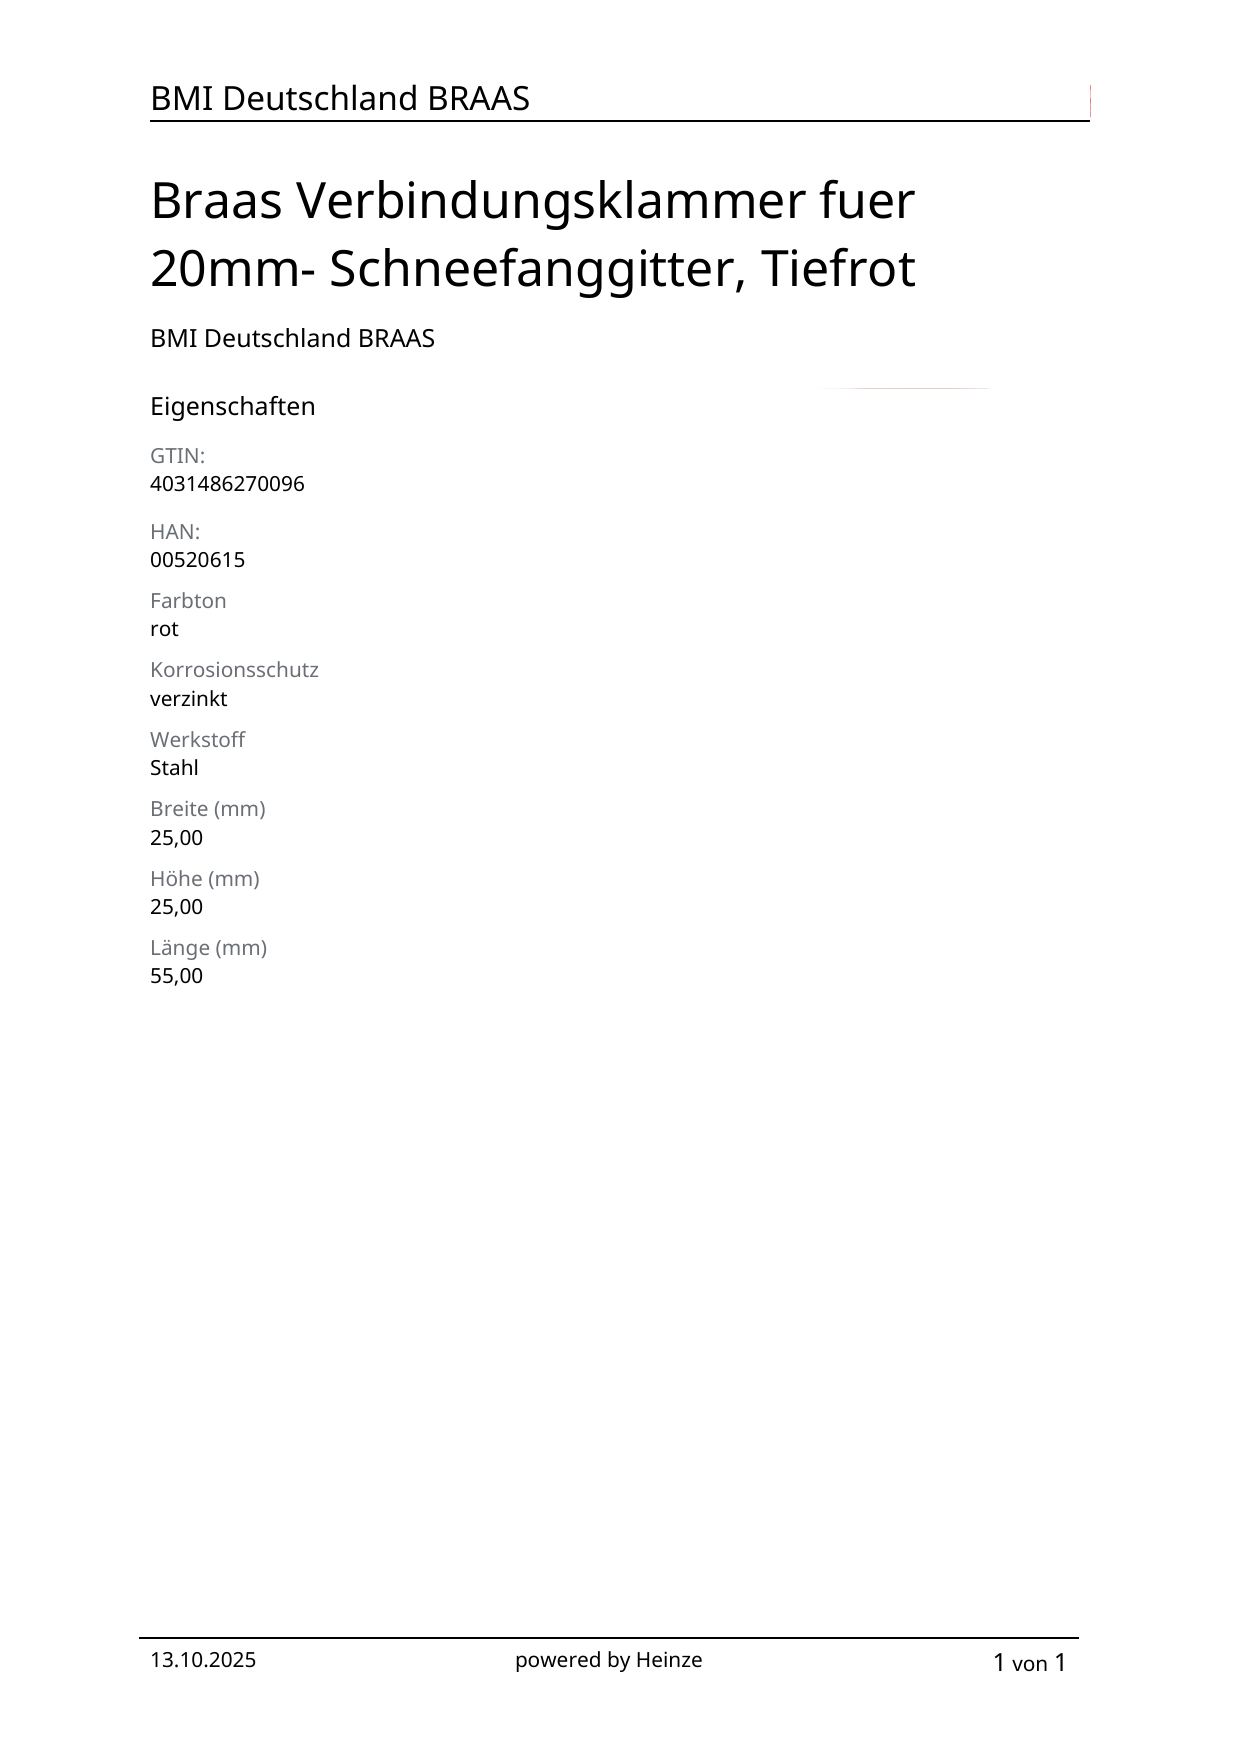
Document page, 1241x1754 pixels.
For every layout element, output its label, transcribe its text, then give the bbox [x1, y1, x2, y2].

text 55,00 [150, 961, 1090, 990]
text Eigenschaften [150, 388, 1090, 422]
text Braas Verbindungsklammer fuer 20mm- Schneefanggitter, Tiefrot [150, 165, 1090, 301]
text HAN: [150, 517, 1090, 545]
text verzinkt [150, 684, 1090, 712]
text Höhe (mm) [150, 864, 1090, 892]
text Breite (mm) [150, 794, 1090, 823]
text Werkstoff [150, 725, 1090, 753]
text 25,00 [150, 823, 1090, 851]
text Länge (mm) [150, 933, 1090, 961]
text 25,00 [150, 892, 1090, 921]
text BMI Deutschland BRAAS [150, 320, 1090, 354]
text GTIN: [150, 441, 1090, 469]
text Stahl [150, 753, 1090, 782]
text Farbton [150, 586, 1090, 614]
text 4031486270096 [150, 469, 1090, 498]
text rot [150, 614, 1090, 643]
text 00520615 [150, 545, 1090, 574]
text Korrosionsschutz [150, 656, 1090, 684]
